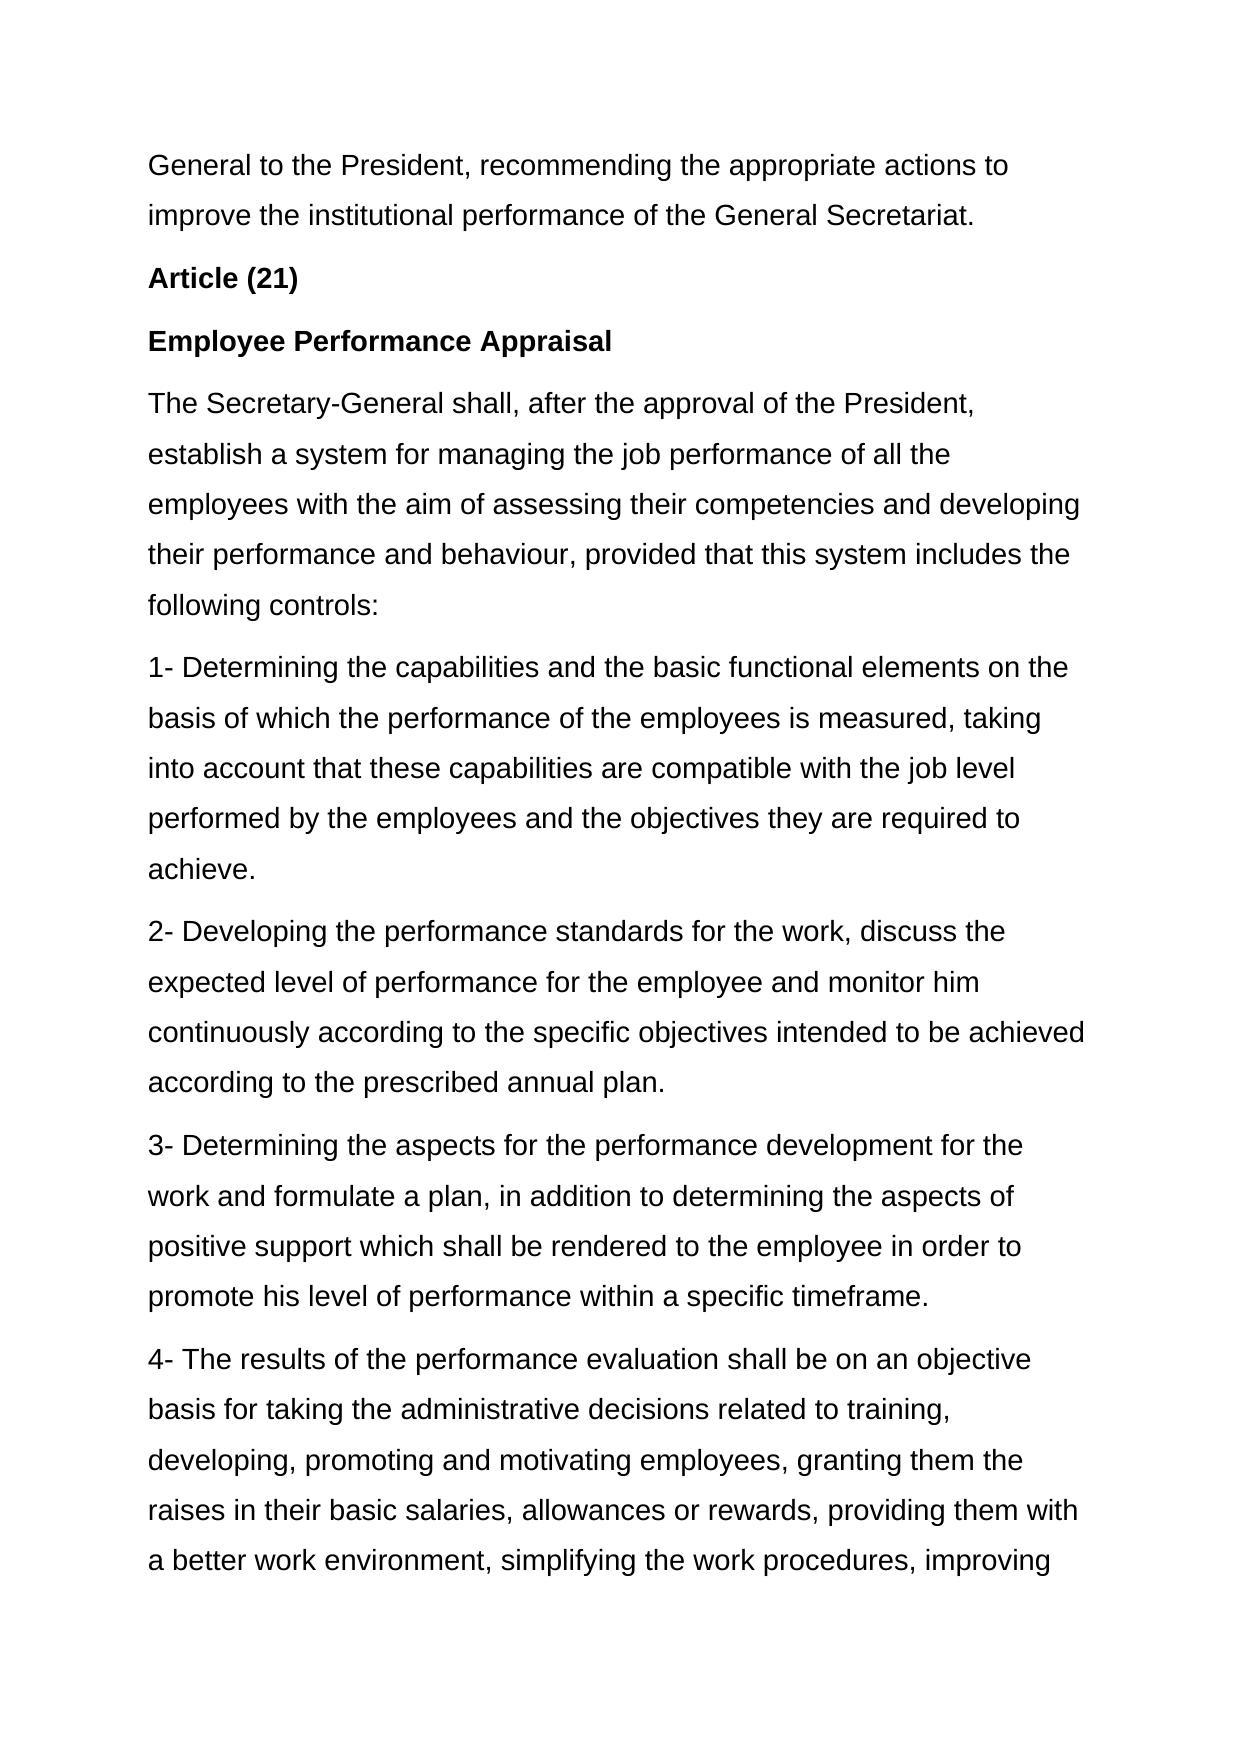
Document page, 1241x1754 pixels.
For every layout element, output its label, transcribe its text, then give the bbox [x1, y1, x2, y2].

text Employee Performance Appraisal [148, 323, 1093, 357]
text The Secretary-General shall, after the approval of the President, establish a system for managing the job performance of all the employees with the aim of assessing their competencies and developing their performance and behaviour, provided that this system includes the following controls: [148, 386, 1093, 621]
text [148, 1342, 1093, 1577]
text 3- Determining the aspects for the performance development for the work and formulate a plan, in addition to determining the aspects of positive support which shall be rendered to the employee in order to promote his level of performance within a specific timeframe. [148, 1128, 1093, 1313]
text Article (21) [148, 261, 1093, 294]
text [148, 148, 1093, 231]
text 1- Determining the capabilities and the basic functional elements on the basis of which the performance of the employees is measured, taking into account that these capabilities are compatible with the job level performed by the employees and the objectives they are required to achieve. [148, 650, 1093, 885]
text 2- Developing the performance standards for the work, discuss the expected level of performance for the employee and monitor him continuously according to the specific objectives intended to be achieved according to the prescribed annual plan. [148, 914, 1093, 1099]
